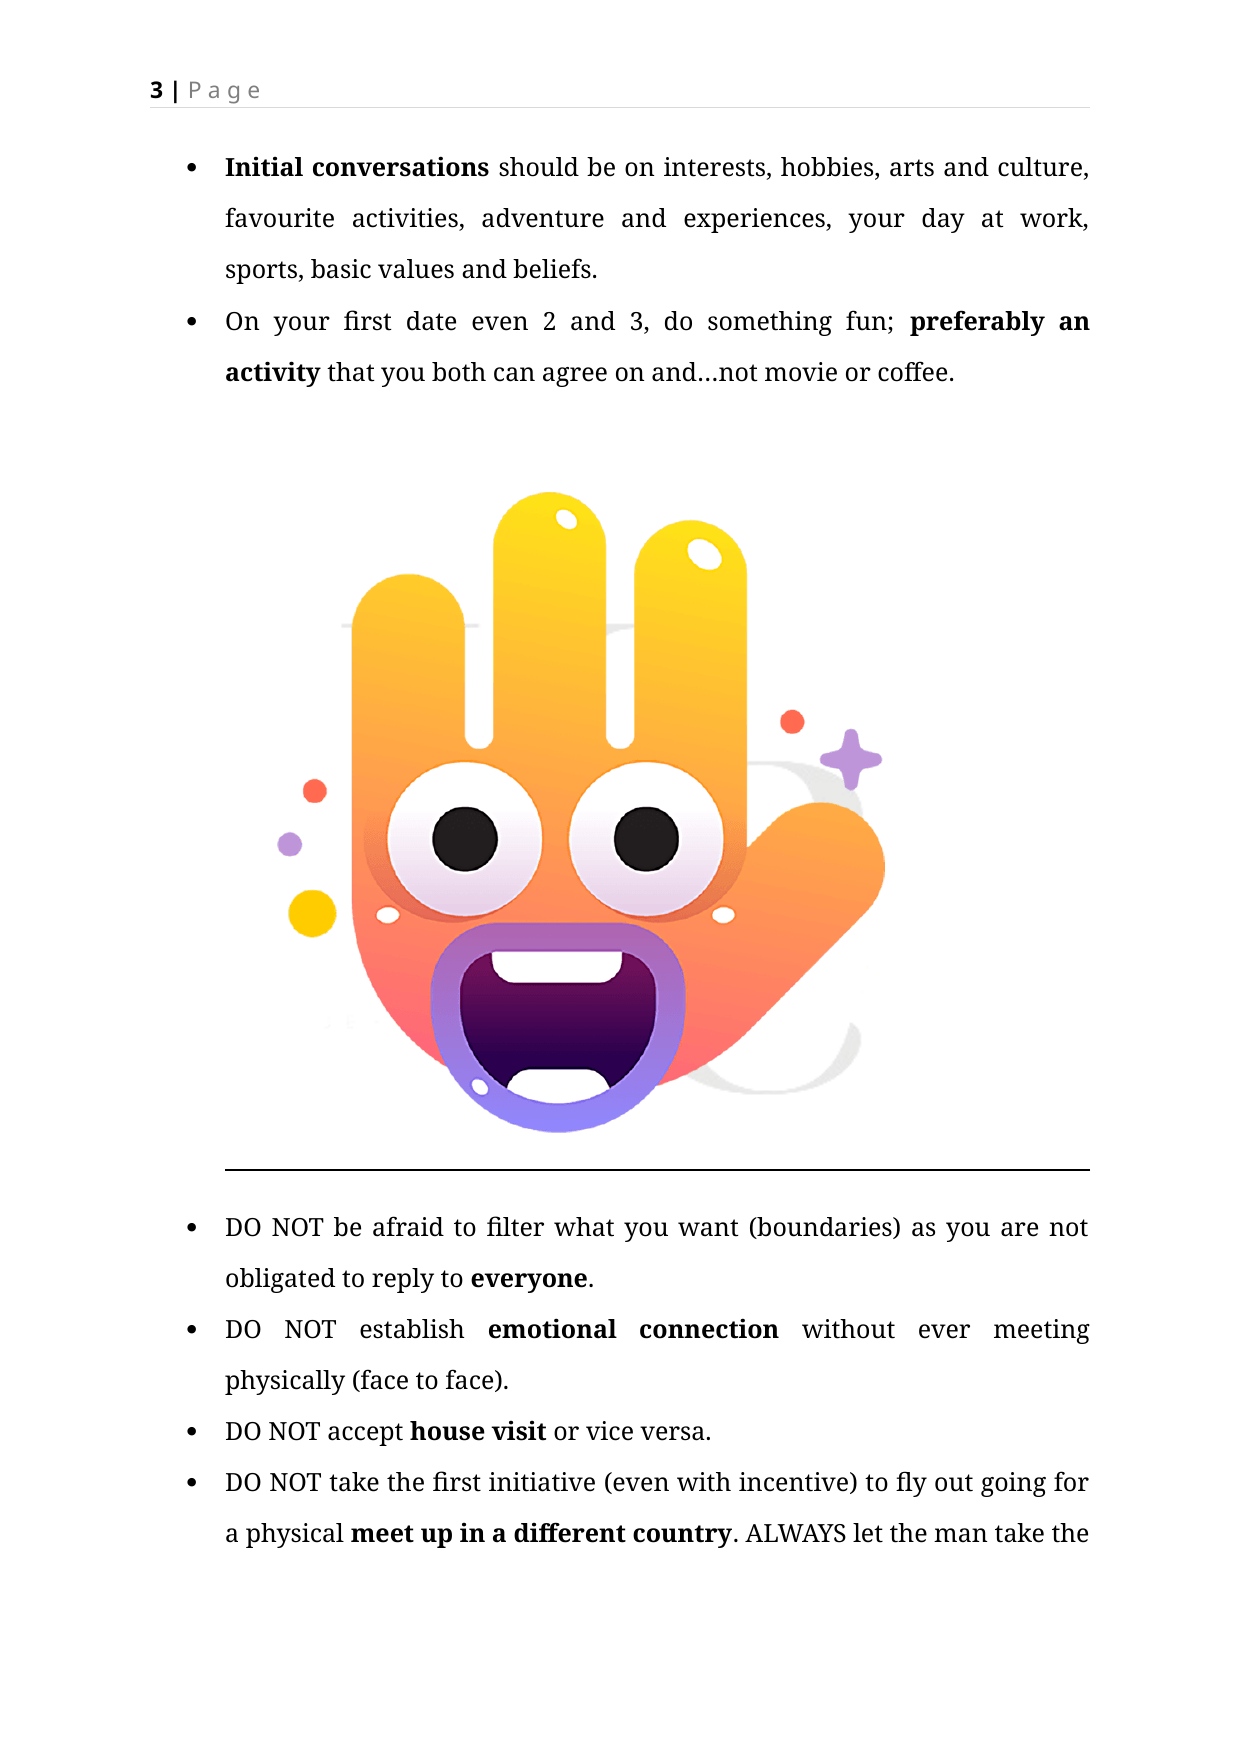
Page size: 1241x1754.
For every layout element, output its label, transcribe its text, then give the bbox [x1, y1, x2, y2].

list DO NOT be afraid to filter what you want (boundaries) as you are not obligated to reply to everyone. [187, 1210, 1090, 1295]
list On your first date even 2 and 3, do something fun; preferably an activity that you both can agree on and…not movie or coffee. [187, 303, 1090, 388]
list DO NOT accept house visit or vice versa. [187, 1414, 1090, 1448]
picture [225, 456, 937, 1168]
list DO NOT establish emotional connection without ever meeting physically (face to face). [187, 1312, 1090, 1397]
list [187, 1465, 1090, 1550]
list Initial conversations should be on interests, hobbies, arts and culture, favourite activities, adventure and experiences, your day at work, sports, basic values and beliefs. [187, 150, 1090, 286]
